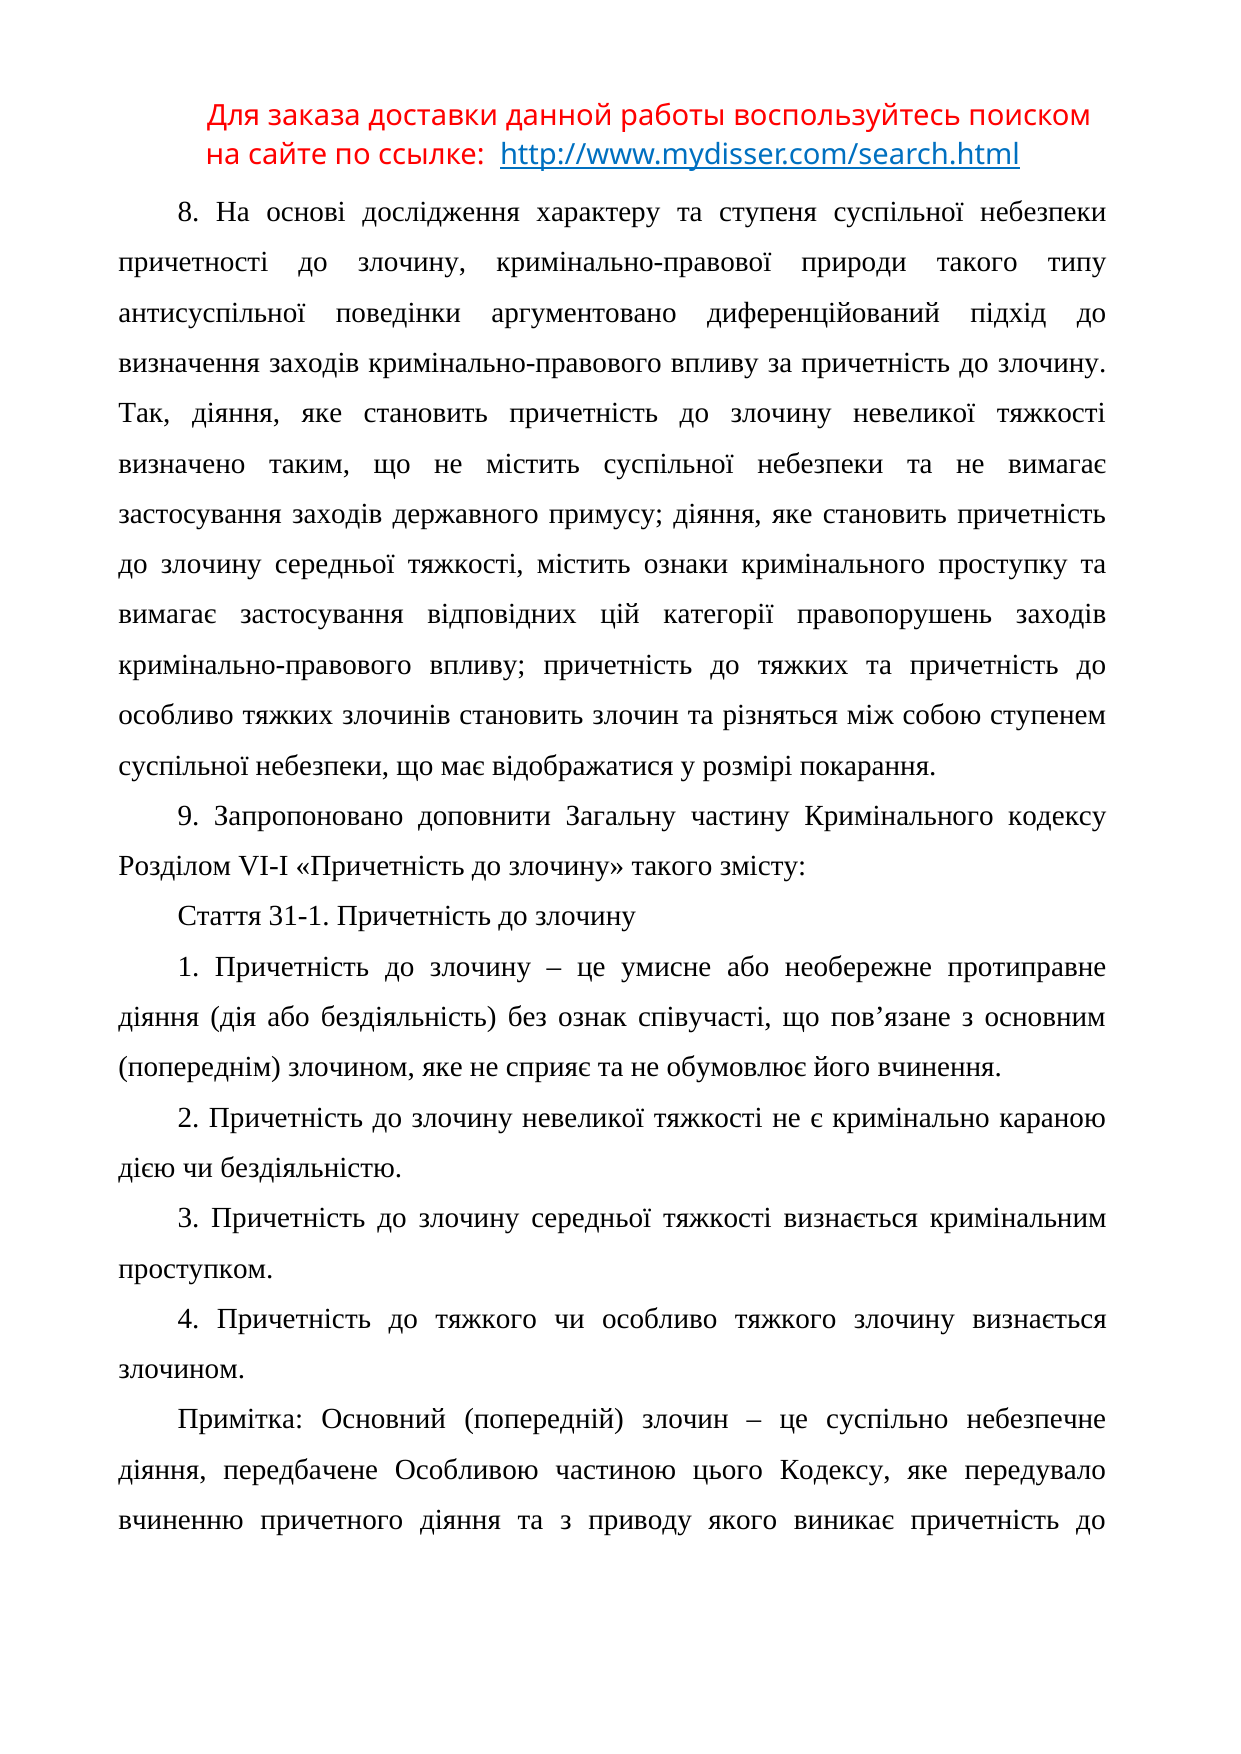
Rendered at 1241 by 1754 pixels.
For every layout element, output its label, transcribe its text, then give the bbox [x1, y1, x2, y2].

text 1. Причетність до злочину – це умисне або необережне протиправне діяння (дія або бездіяльність) без ознак співучасті, що пов’язане з основним (попереднім) злочином, яке не сприяє та не обумовлює його вчинення. [118, 949, 1107, 1083]
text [118, 1402, 1107, 1536]
text 3. Причетність до злочину середньої тяжкості визнається кримінальним проступком. [118, 1200, 1107, 1284]
text 9. Запропоновано доповнити Загальну частину Кримінального кодексу Розділом VI-І «Причетність до злочину» такого змісту: [118, 798, 1107, 882]
text Стаття 31-1. Причетність до злочину [118, 898, 1107, 932]
text 4. Причетність до тяжкого чи особливо тяжкого злочину визнається злочином. [118, 1301, 1107, 1385]
text 8. На основі дослідження характеру та ступеня суспільної небезпеки причетності до злочину, кримінально-правової природи такого типу антисуспільної поведінки аргументовано диференційований підхід до визначення заходів кримінально-правового впливу за причетність до злочину. Так, діяння, яке становить причетність до злочину невеликої тяжкості визначено таким, що не містить суспільної небезпеки та не вимагає застосування заходів державного примусу; діяння, яке становить причетність до злочину середньої тяжкості, містить ознаки кримінального проступку та вимагає застосування відповідних цій категорії правопорушень заходів кримінально-правового впливу; причетність до тяжких та причетність до особливо тяжких злочинів становить злочин та різняться між собою ступенем суспільної небезпеки, що має відображатися у розмірі покарання. [118, 194, 1107, 781]
text 2. Причетність до злочину невеликої тяжкості не є кримінально караною дією чи бездіяльністю. [118, 1100, 1107, 1184]
